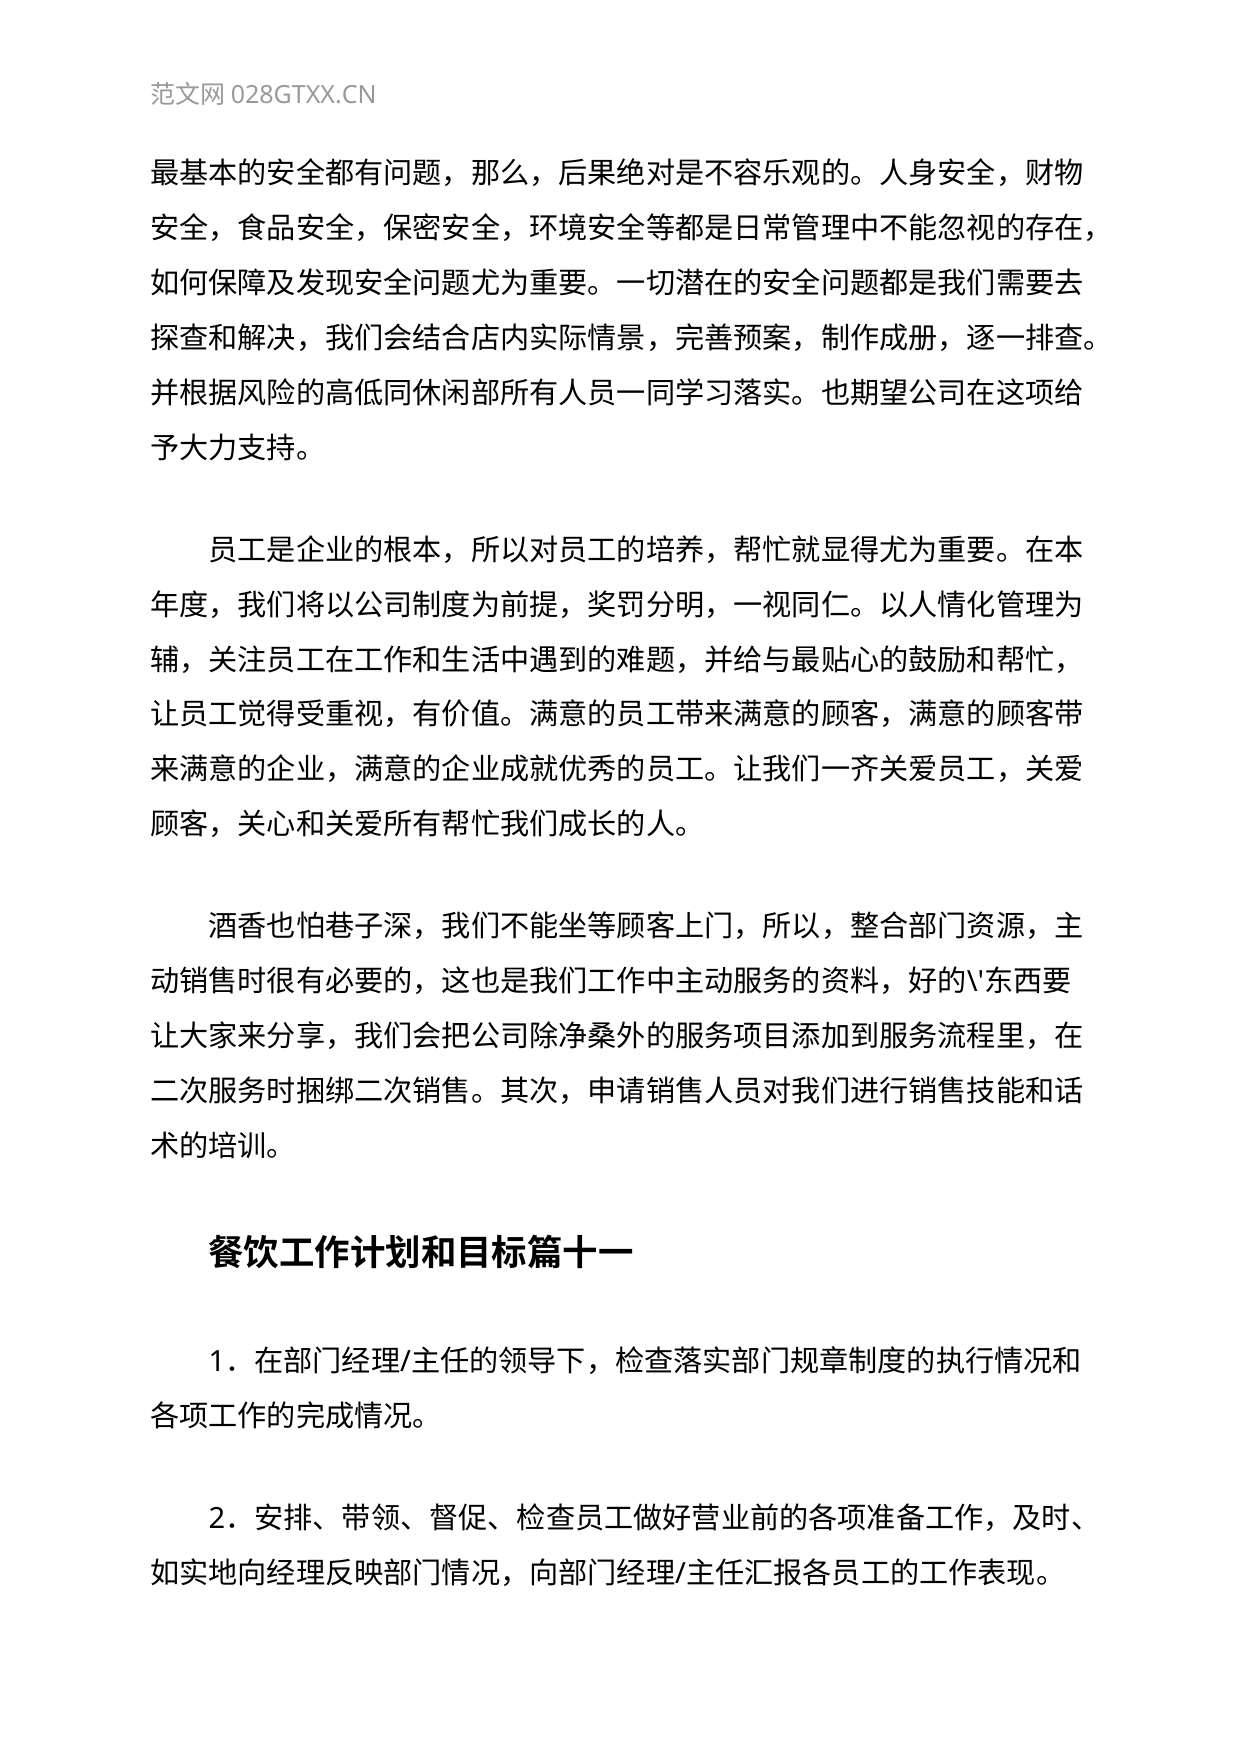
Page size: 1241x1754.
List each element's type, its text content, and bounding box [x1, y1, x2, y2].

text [150, 150, 1090, 467]
text 酒香也怕巷子深，我们不能坐等顾客上门，所以，整合部门资源，主动销售时很有必要的，这也是我们工作中主动服务的资料，好的\'东西要让大家来分享，我们会把公司除净桑外的服务项目添加到服务流程里，在二次服务时捆绑二次销售。其次，申请销售人员对我们进行销售技能和话术的培训。 [150, 902, 1090, 1164]
text 员工是企业的根本，所以对员工的培养，帮忙就显得尤为重要。在本年度，我们将以公司制度为前提，奖罚分明，一视同仁。以人情化管理为辅，关注员工在工作和生活中遇到的难题，并给与最贴心的鼓励和帮忙，让员工觉得受重视，有价值。满意的员工带来满意的顾客，满意的顾客带来满意的企业，满意的企业成就优秀的员工。让我们一齐关爱员工，关爱顾客，关心和关爱所有帮忙我们成长的人。 [150, 526, 1090, 843]
text 1．在部门经理/主任的领导下，检查落实部门规章制度的执行情况和各项工作的完成情况。 [150, 1337, 1090, 1435]
text 餐饮工作计划和目标篇十一 [150, 1224, 1090, 1275]
text 2．安排、带领、督促、检查员工做好营业前的各项准备工作，及时、如实地向经理反映部门情况，向部门经理/主任汇报各员工的工作表现。 [150, 1494, 1090, 1592]
